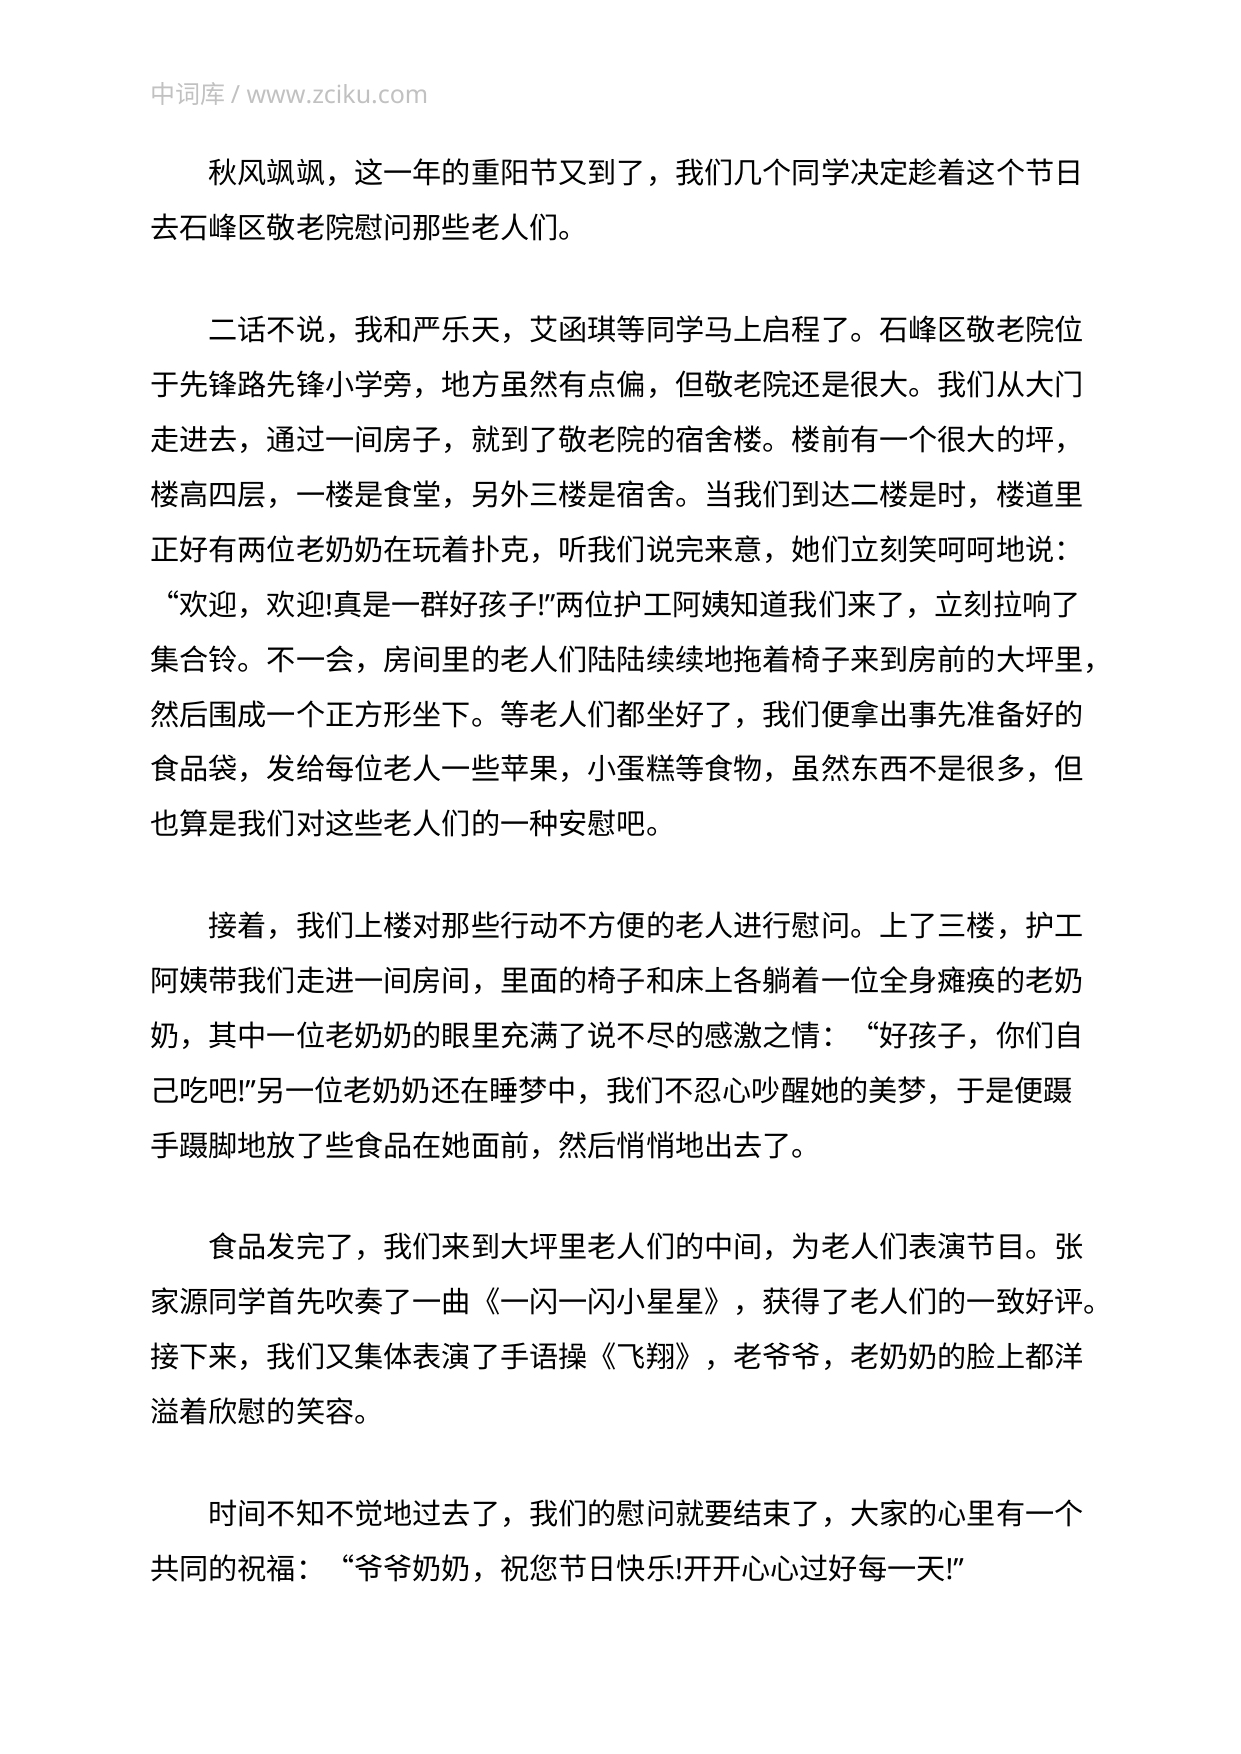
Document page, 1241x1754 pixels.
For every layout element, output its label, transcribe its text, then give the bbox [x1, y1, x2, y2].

text 时间不知不觉地过去了，我们的慰问就要结束了，大家的心里有一个共同的祝福：“爷爷奶奶，祝您节日快乐!开开心心过好每一天!” [150, 1491, 1090, 1588]
text 秋风飒飒，这一年的重阳节又到了，我们几个同学决定趁着这个节日去石峰区敬老院慰问那些老人们。 [150, 150, 1090, 247]
text 二话不说，我和严乐天，艾函琪等同学马上启程了。石峰区敬老院位于先锋路先锋小学旁，地方虽然有点偏，但敬老院还是很大。我们从大门走进去，通过一间房子，就到了敬老院的宿舍楼。楼前有一个很大的坪，楼高四层，一楼是食堂，另外三楼是宿舍。当我们到达二楼是时，楼道里正好有两位老奶奶在玩着扑克，听我们说完来意，她们立刻笑呵呵地说：“欢迎，欢迎!真是一群好孩子!”两位护工阿姨知道我们来了，立刻拉响了集合铃。不一会，房间里的老人们陆陆续续地拖着椅子来到房前的大坪里，然后围成一个正方形坐下。等老人们都坐好了，我们便拿出事先准备好的食品袋，发给每位老人一些苹果，小蛋糕等食物，虽然东西不是很多，但也算是我们对这些老人们的一种安慰吧。 [150, 307, 1090, 843]
text 接着，我们上楼对那些行动不方便的老人进行慰问。上了三楼，护工阿姨带我们走进一间房间，里面的椅子和床上各躺着一位全身瘫痪的老奶奶，其中一位老奶奶的眼里充满了说不尽的感激之情：“好孩子，你们自己吃吧!”另一位老奶奶还在睡梦中，我们不忍心吵醒她的美梦，于是便蹑手蹑脚地放了些食品在她面前，然后悄悄地出去了。 [150, 903, 1090, 1164]
text 食品发完了，我们来到大坪里老人们的中间，为老人们表演节目。张家源同学首先吹奏了一曲《一闪一闪小星星》，获得了老人们的一致好评。接下来，我们又集体表演了手语操《飞翔》，老爷爷，老奶奶的脸上都洋溢着欣慰的笑容。 [150, 1224, 1090, 1431]
